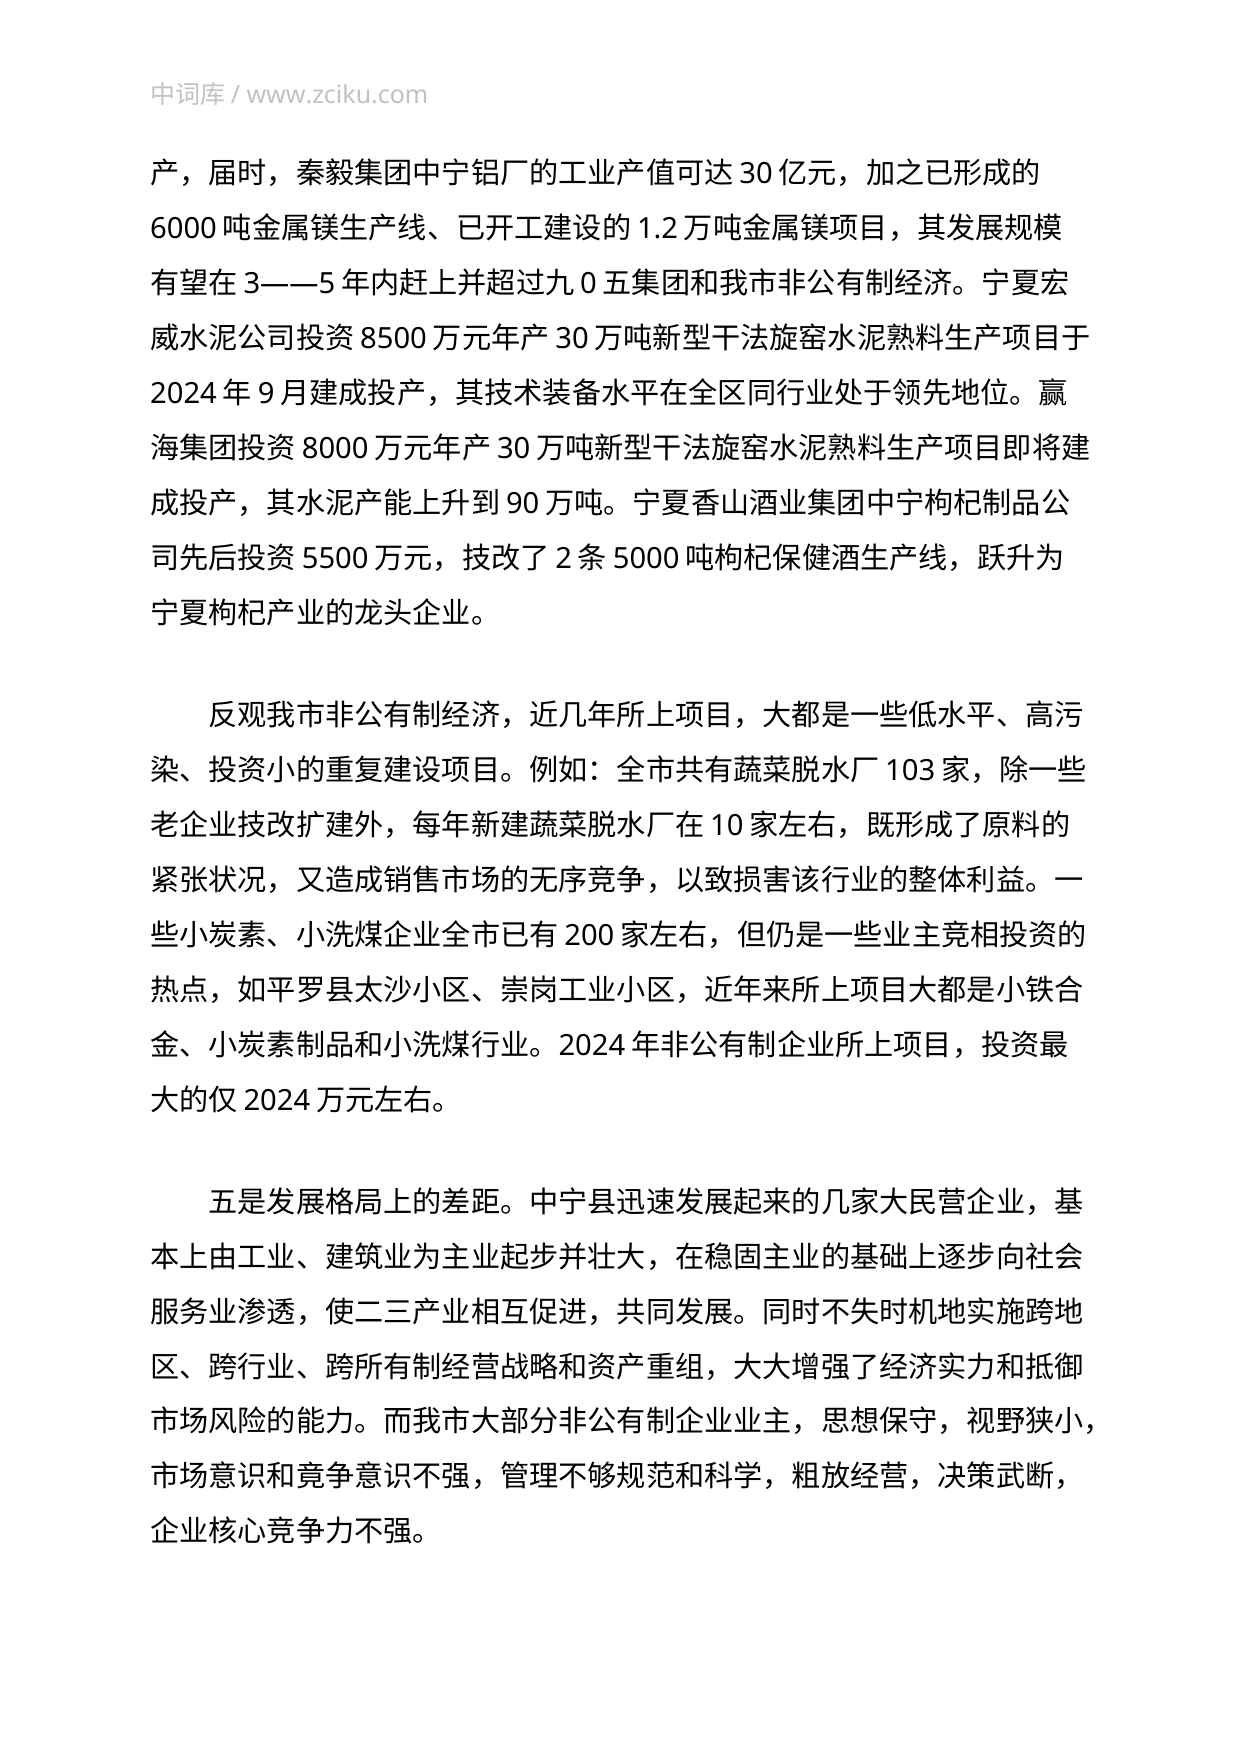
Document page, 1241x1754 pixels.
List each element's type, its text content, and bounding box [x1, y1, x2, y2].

text 五是发展格局上的差距。中宁县迅速发展起来的几家大民营企业，基本上由工业、建筑业为主业起步并壮大，在稳固主业的基础上逐步向社会服务业渗透，使二三产业相互促进，共同发展。同时不失时机地实施跨地区、跨行业、跨所有制经营战略和资产重组，大大增强了经济实力和抵御市场风险的能力。而我市大部分非公有制企业业主，思想保守，视野狭小，市场意识和竟争意识不强，管理不够规范和科学，粗放经营，决策武断，企业核心竞争力不强。 [150, 1178, 1090, 1550]
text 反观我市非公有制经济，近几年所上项目，大都是一些低水平、高污染、投资小的重复建设项目。例如：全市共有蔬菜脱水厂103家，除一些老企业技改扩建外，每年新建蔬菜脱水厂在10家左右，既形成了原料的紧张状况，又造成销售市场的无序竞争，以致损害该行业的整体利益。一些小炭素、小洗煤企业全市已有200家左右，但仍是一些业主竞相投资的热点，如平罗县太沙小区、崇岗工业小区，近年来所上项目大都是小铁合金、小炭素制品和小洗煤行业。2024年非公有制企业所上项目，投资最大的仅2024万元左右。 [150, 692, 1090, 1119]
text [150, 150, 1090, 632]
